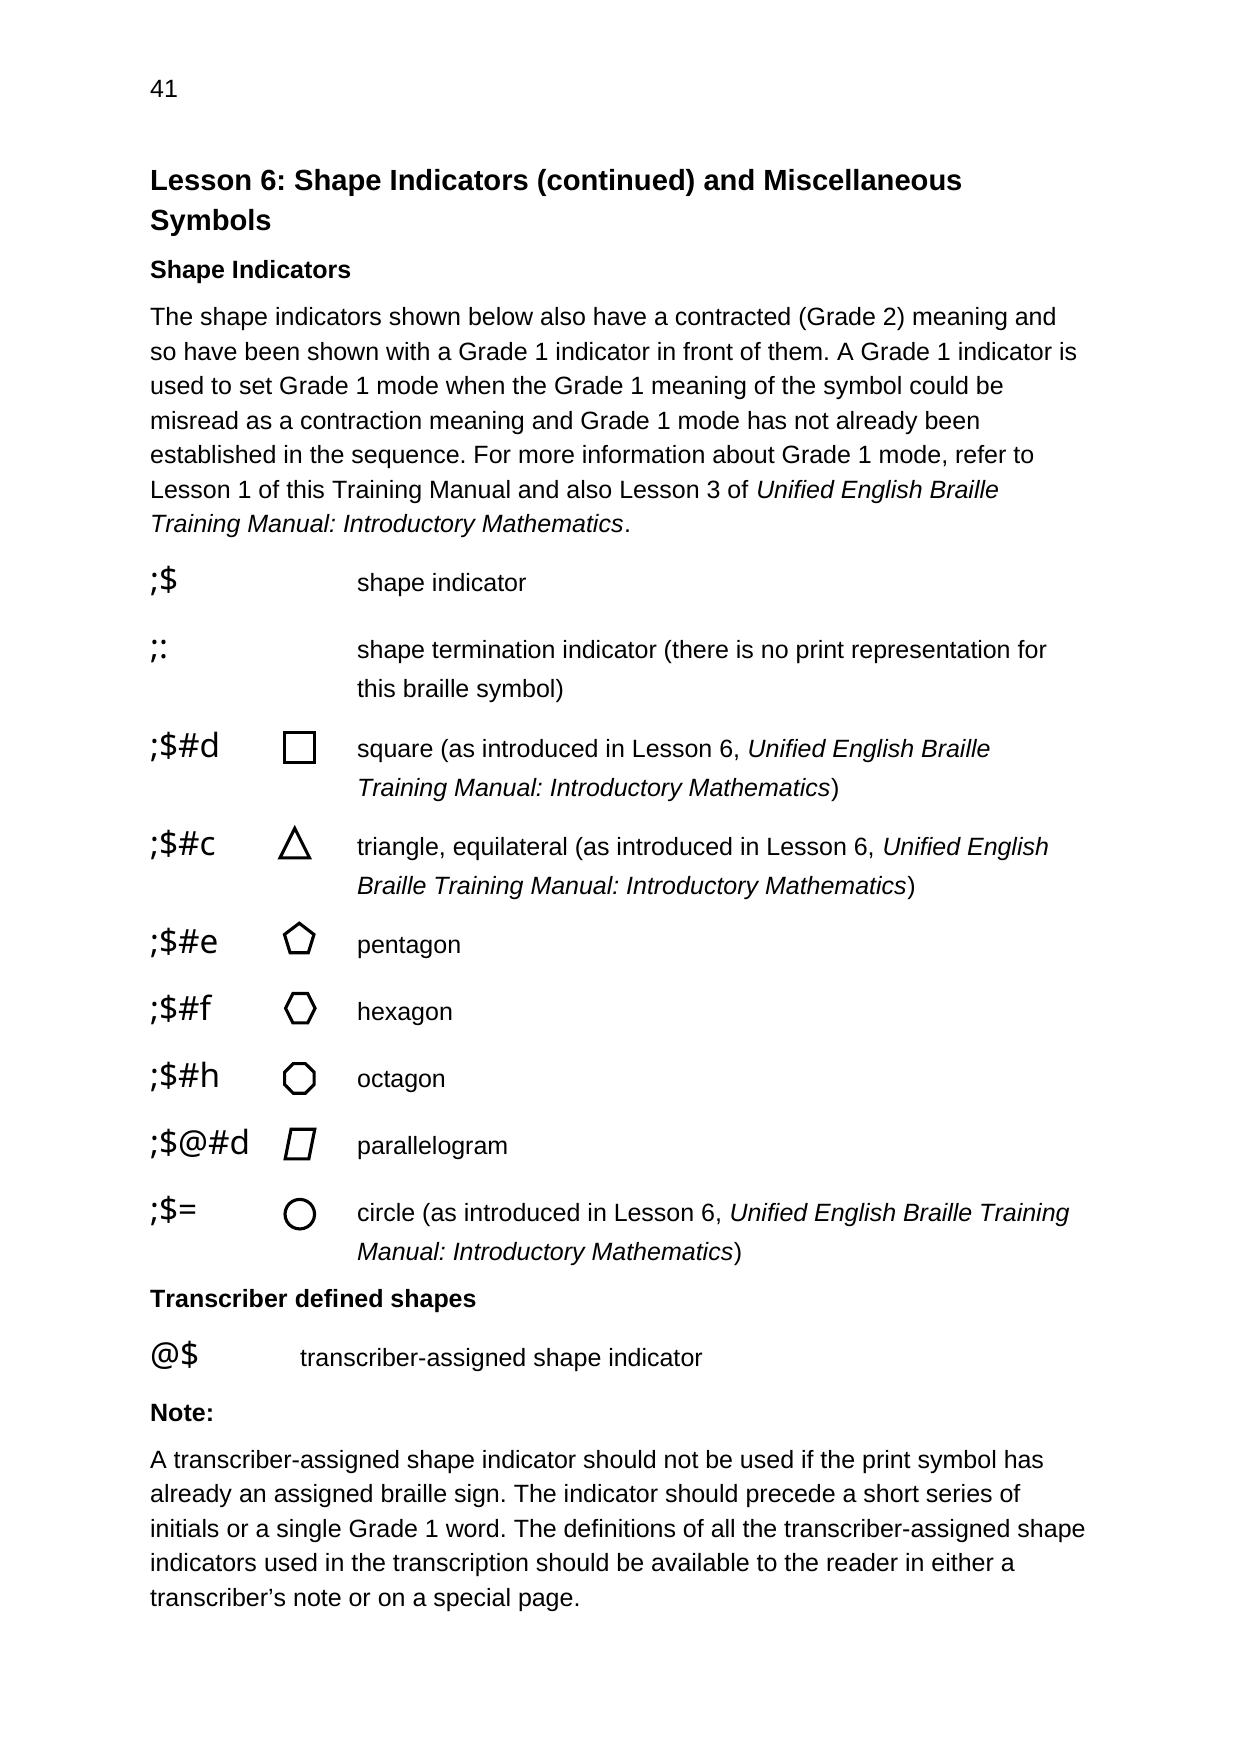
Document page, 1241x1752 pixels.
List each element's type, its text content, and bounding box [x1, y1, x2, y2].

subtitle Transcriber defined shapes [150, 1284, 1090, 1312]
text A transcriber-assigned shape indicator should not be used if the print symbol has already an assigned braille sign. The indicator should precede a short series of initials or a single Grade 1 word. The definitions of all the transcriber-assigned shape indicators used in the transcription should be available to the reader in either a transcriber’s note or on a special page. [150, 1444, 1090, 1611]
text ;$#h octagon [150, 1052, 1090, 1097]
text ;$#d square (as introduced in Lesson 6, Unified English Braille Training Manual: Introductory Mathematics) [150, 721, 1090, 801]
text The shape indicators shown below also have a contracted (Grade 2) meaning and so have been shown with a Grade 1 indicator in front of them. A Grade 1 indicator is used to set Grade 1 mode when the Grade 1 meaning of the symbol could be misread as a contraction meaning and Grade 1 mode has not already been established in the sequence. For more information about Grade 1 mode, refer to Lesson 1 of this Training Manual and also Lesson 3 of Unified English Braille Training Manual: Introductory Mathematics. [150, 302, 1090, 538]
text ;$@#d parallelogram [150, 1118, 1090, 1164]
subtitle Lesson 6: Shape Indicators (continued) and Miscellaneous Symbols [150, 162, 1090, 236]
text ;$#f hexagon [150, 984, 1090, 1030]
text ;: shape termination indicator (there is no print representation for this braille symbol) [150, 623, 1090, 703]
text Note: [150, 1398, 1090, 1426]
text ;$#c triangle, equilateral (as introduced in Lesson 6, Unified English Braille Training Manual: Introductory Mathematics) [150, 819, 1090, 899]
subtitle Shape Indicators [150, 255, 1090, 284]
text @$ transcriber-assigned shape indicator [150, 1331, 1090, 1376]
text ;$= circle (as introduced in Lesson 6, Unified English Braille Training Manual: Introductory Mathematics) [150, 1186, 1090, 1265]
text ;$ shape indicator [150, 556, 1090, 602]
text ;$#e pentagon [150, 918, 1090, 963]
